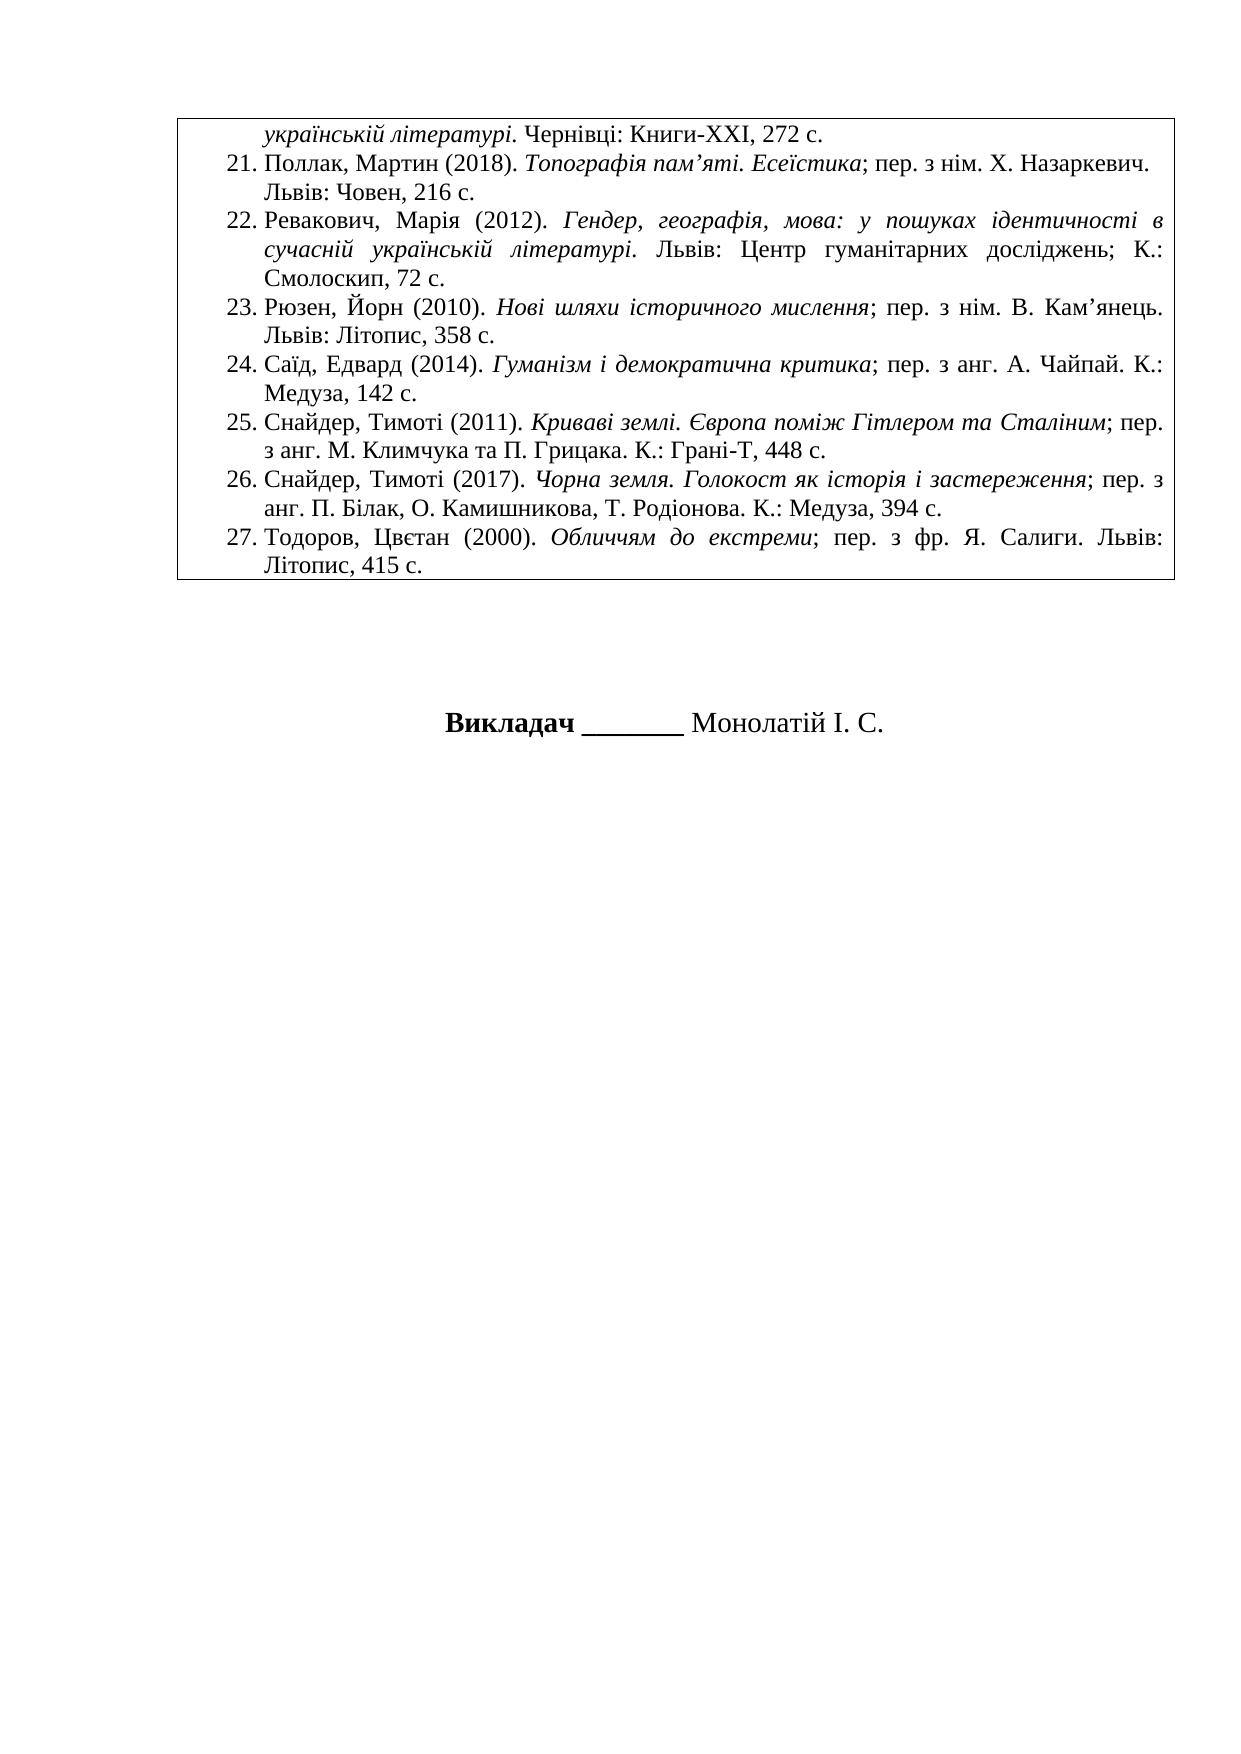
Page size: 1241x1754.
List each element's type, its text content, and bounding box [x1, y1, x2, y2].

text Викладач _______ Монолатій І. С. [177, 705, 1152, 738]
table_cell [178, 119, 1174, 579]
